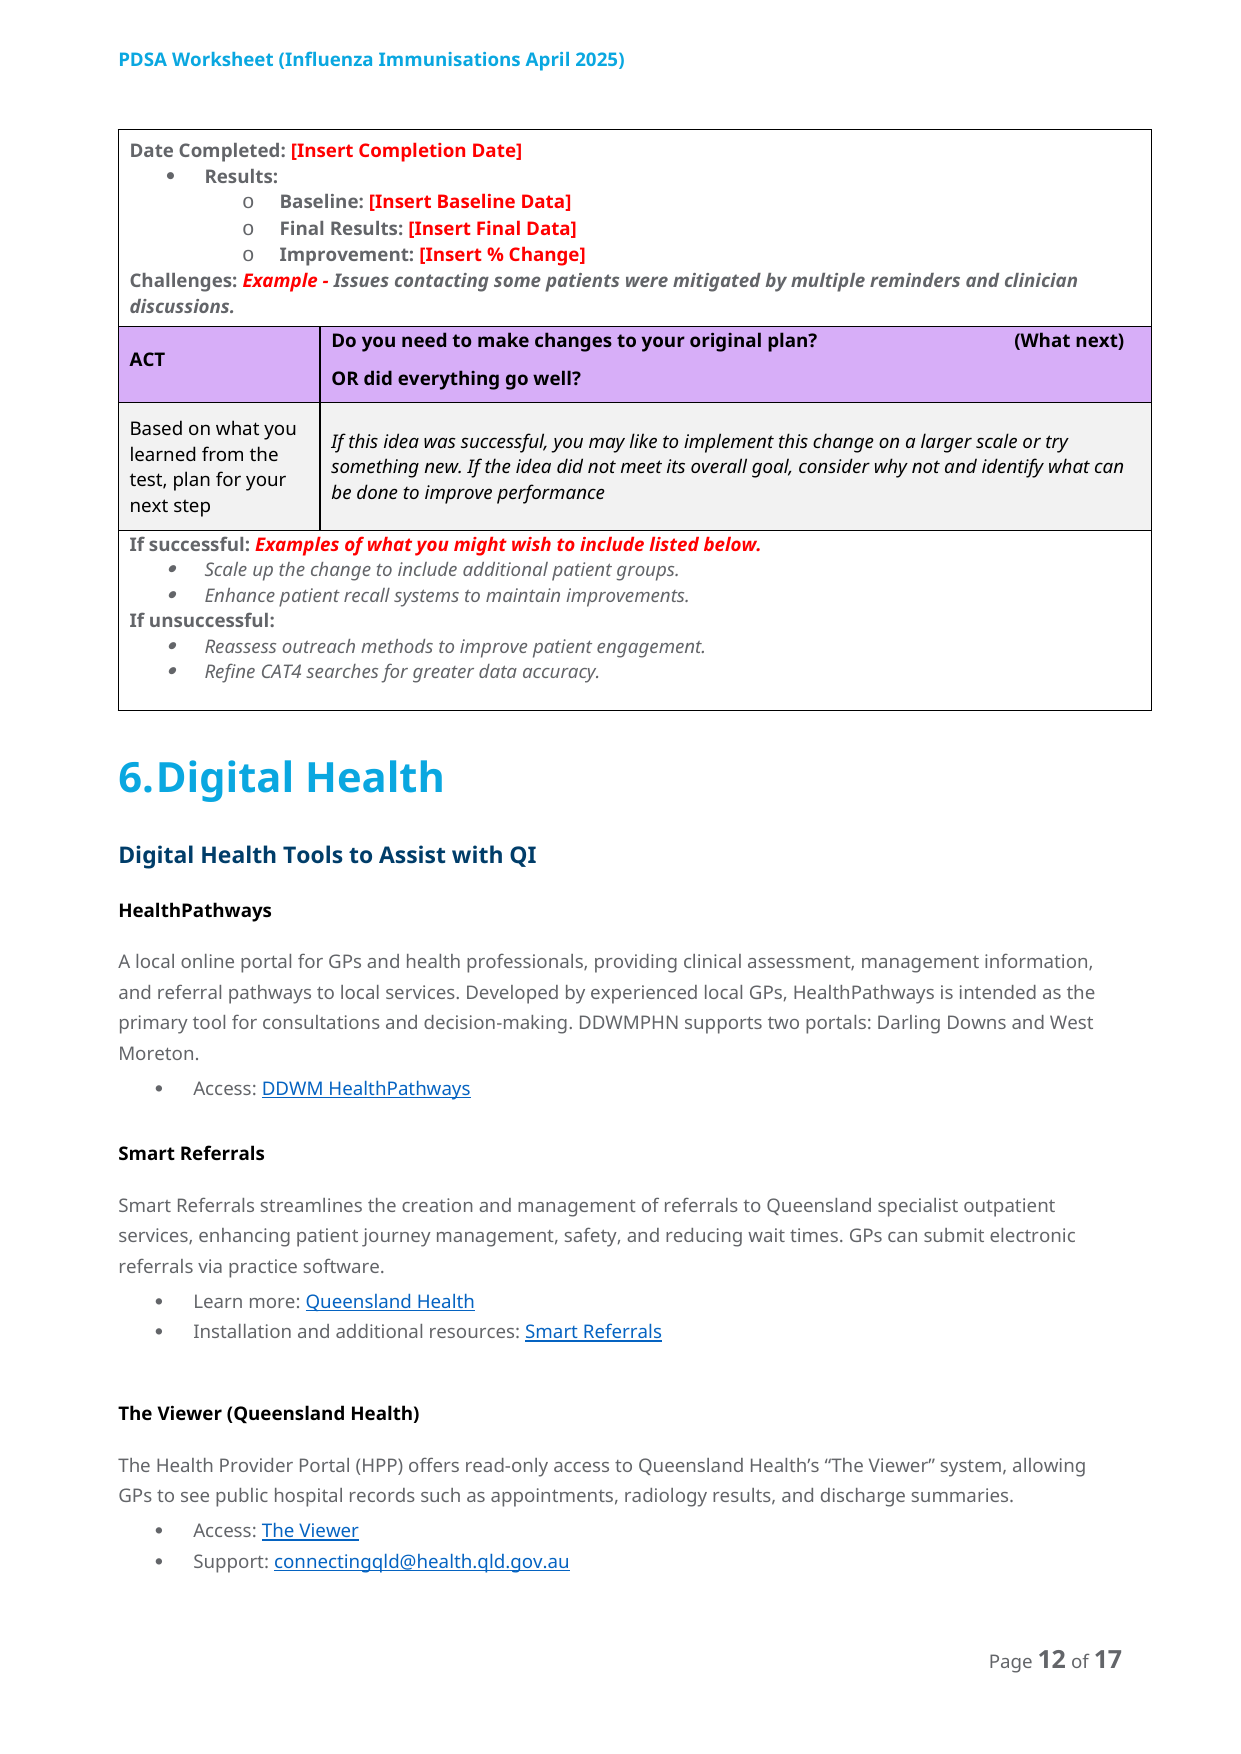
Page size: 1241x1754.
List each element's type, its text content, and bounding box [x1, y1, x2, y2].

text Digital Health Tools to Assist with QI [118, 838, 1122, 870]
list Installation and additional resources: Smart Referrals [156, 1318, 1122, 1344]
list Learn more: Queensland Health [156, 1288, 1122, 1313]
table_cell Date Completed: [Insert Completion Date] Results: Baseline: [Insert Baseline Data] Final Results: [Insert Final Data] Improvement: [Insert % Change] Challenges: Example - Issues contacting some patients were mitigated by multiple reminders and clinician discussions. [119, 130, 1151, 326]
text Smart Referrals streamlines the creation and management of referrals to Queensland specialist outpatient services, enhancing patient journey management, safety, and reducing wait times. GPs can submit electronic referrals via practice software. [118, 1192, 1122, 1279]
text A local online portal for GPs and health professionals, providing clinical assessment, management information, and referral pathways to local services. Developed by experienced local GPs, HealthPathways is intended as the primary tool for consultations and decision-making. DDWMPHN supports two portals: Darling Downs and West Moreton. [118, 948, 1122, 1066]
list Access: DDWM HealthPathways [156, 1075, 1122, 1101]
list Support: connectingqld@health.qld.gov.au [156, 1548, 1122, 1574]
table_cell If successful: Examples of what you might wish to include listed below. Scale up the change to include additional patient groups. Enhance patient recall systems to maintain improvements. If unsuccessful: Reassess outreach methods to improve patient engagement. Refine CAT4 searches for greater data accuracy. [119, 531, 1151, 710]
table_cell ACT [119, 327, 319, 402]
text Smart Referrals [118, 1140, 1122, 1166]
table_cell Do you need to make changes to your original plan? (What next) OR did everything go well? [321, 327, 1151, 402]
text The Health Provider Portal (HPP) offers read-only access to Queensland Health’s “The Viewer” system, allowing GPs to see public hospital records such as appointments, radiology results, and discharge summaries. [118, 1452, 1122, 1508]
table_cell Based on what you learned from the test, plan for your next step [119, 403, 319, 530]
text The Viewer (Queensland Health) [118, 1401, 1122, 1426]
list Access: The Viewer [156, 1517, 1122, 1543]
table_cell If this idea was successful, you may like to implement this change on a larger scale or try something new. If the idea did not meet its overall goal, consider why not and identify what can be done to improve performance [321, 403, 1151, 530]
subtitle Digital Health [118, 748, 1122, 805]
text HealthPathways [118, 897, 1122, 922]
